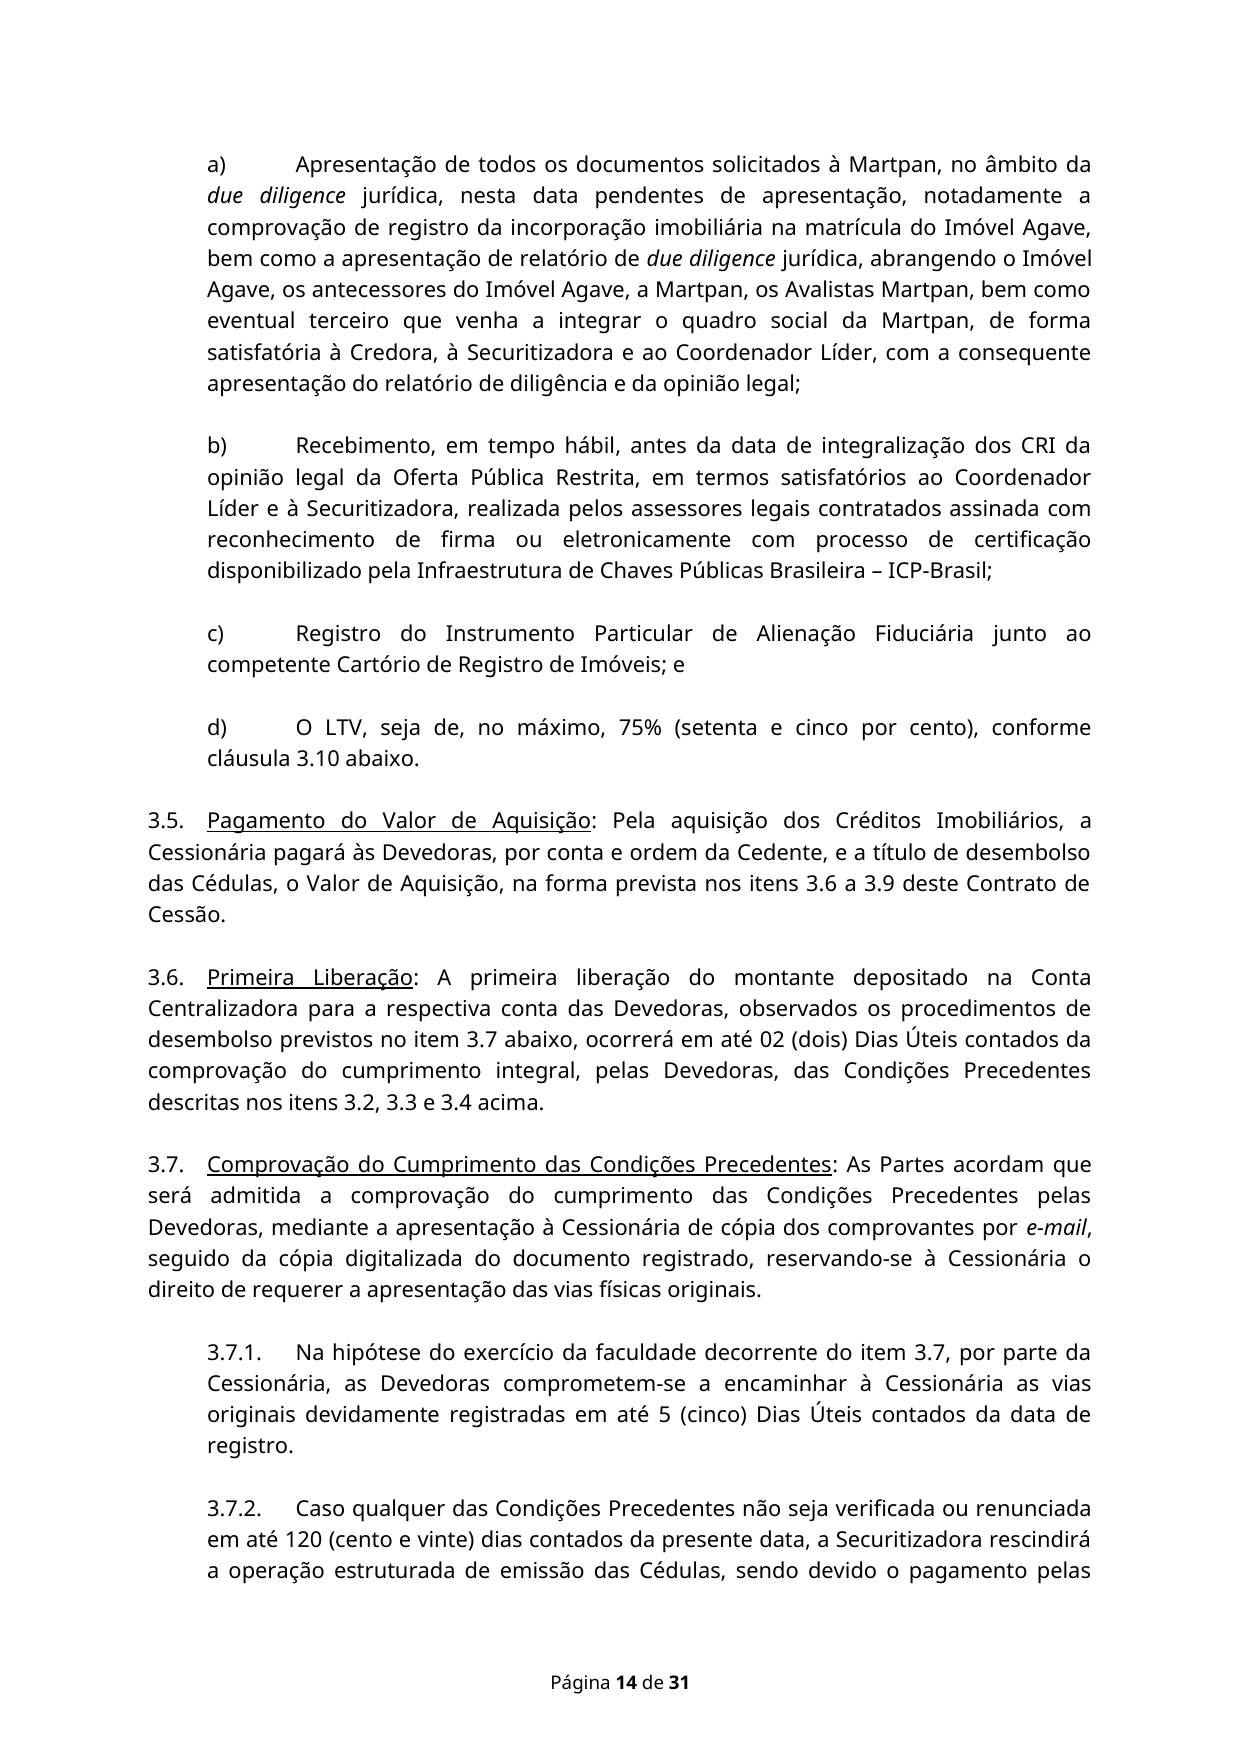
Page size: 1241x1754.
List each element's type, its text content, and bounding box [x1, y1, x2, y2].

list Recebimento, em tempo hábil, antes da data de integralização dos CRI da opinião legal da Oferta Pública Restrita, em termos satisfatórios ao Coordenador Líder e à Securitizadora, realizada pelos assessores legais contratados assinada com reconhecimento de firma ou eletronicamente com processo de certificação disponibilizado pela Infraestrutura de Chaves Públicas Brasileira – ICP-Brasil; [207, 429, 1092, 585]
list Pagamento do Valor de Aquisição: Pela aquisição dos Créditos Imobiliários, a Cessionária pagará às Devedoras, por conta e ordem da Cedente, e a título de desembolso das Cédulas, o Valor de Aquisição, na forma prevista nos itens 3.6 a 3.9 deste Contrato de Cessão. [148, 804, 1092, 929]
list Registro do Instrumento Particular de Alienação Fiduciária junto ao competente Cartório de Registro de Imóveis; e [207, 616, 1092, 679]
list Apresentação de todos os documentos solicitados à Martpan, no âmbito da due diligence jurídica, nesta data pendentes de apresentação, notadamente a comprovação de registro da incorporação imobiliária na matrícula do Imóvel Agave, bem como a apresentação de relatório de due diligence jurídica, abrangendo o Imóvel Agave, os antecessores do Imóvel Agave, a Martpan, os Avalistas Martpan, bem como eventual terceiro que venha a integrar o quadro social da Martpan, de forma satisfatória à Credora, à Securitizadora e ao Coordenador Líder, com a consequente apresentação do relatório de diligência e da opinião legal; [207, 148, 1092, 398]
list Comprovação do Cumprimento das Condições Precedentes: As Partes acordam que será admitida a comprovação do cumprimento das Condições Precedentes pelas Devedoras, mediante a apresentação à Cessionária de cópia dos comprovantes por e-mail, seguido da cópia digitalizada do documento registrado, reservando-se à Cessionária o direito de requerer a apresentação das vias físicas originais. [148, 1148, 1092, 1304]
list O LTV, seja de, no máximo, 75% (setenta e cinco por cento), conforme cláusula 3.10 abaixo. [207, 710, 1092, 773]
list Primeira Liberação: A primeira liberação do montante depositado na Conta Centralizadora para a respectiva conta das Devedoras, observados os procedimentos de desembolso previstos no item 3.7 abaixo, ocorrerá em até 02 (dois) Dias Úteis contados da comprovação do cumprimento integral, pelas Devedoras, das Condições Precedentes descritas nos itens 3.2, 3.3 e 3.4 acima. [148, 960, 1092, 1116]
list Na hipótese do exercício da faculdade decorrente do item 3.7, por parte da Cessionária, as Devedoras comprometem-se a encaminhar à Cessionária as vias originais devidamente registradas em até 5 (cinco) Dias Úteis contados da data de registro. [207, 1335, 1092, 1460]
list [207, 1491, 1092, 1585]
